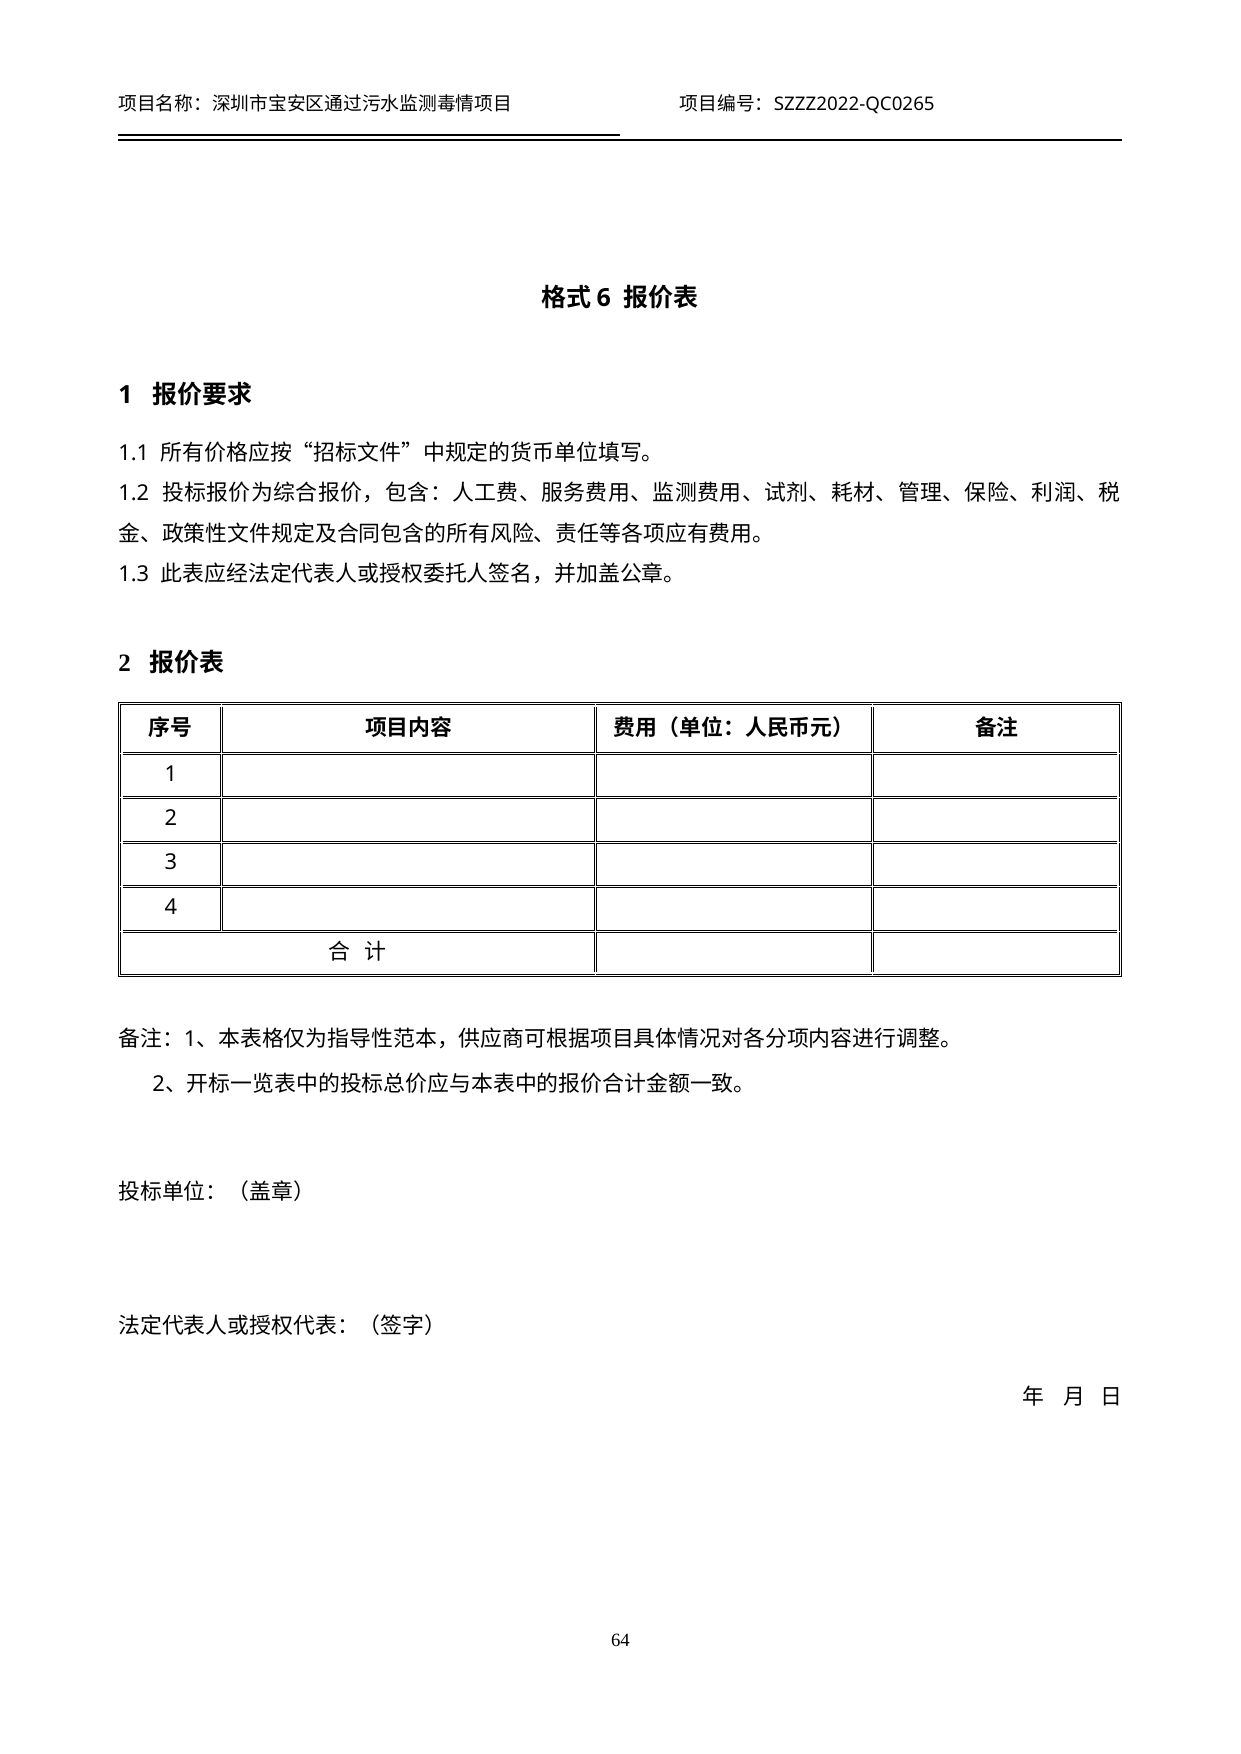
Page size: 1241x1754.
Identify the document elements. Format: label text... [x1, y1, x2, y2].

table_cell [597, 844, 871, 885]
text 备注：1、本表格仅为指导性范本，供应商可根据项目具体情况对各分项内容进行调整。 [118, 1021, 1122, 1053]
table_cell [223, 844, 594, 885]
table_cell [223, 799, 594, 841]
table_header 备注 [873, 705, 1119, 752]
text 投标单位：（盖章） [118, 1174, 1122, 1206]
text 2、开标一览表中的投标总价应与本表中的报价合计金额一致。 [118, 1066, 1122, 1098]
text 法定代表人或授权代表：（签字） [118, 1308, 1122, 1339]
table_header 费用（单位：人民币元） [595, 703, 873, 752]
text 2 报价表 [118, 628, 1122, 693]
table_cell 3 [121, 841, 220, 885]
table_cell [597, 755, 871, 796]
table_cell [874, 841, 1119, 885]
table_cell [223, 755, 594, 796]
table_cell [595, 930, 873, 974]
text 1.3 此表应经法定代表人或授权委托人签名，并加盖公章。 [118, 556, 1122, 588]
text 1.2 投标报价为综合报价，包含：人工费、服务费用、监测费用、试剂、耗材、管理、保险、利润、税金、政策性文件规定及合同包含的所有风险、责任等各项应有费用。 [118, 475, 1122, 548]
table_cell [873, 885, 1120, 930]
table_header 序号 [121, 705, 221, 752]
table_cell 1 [120, 752, 221, 796]
table_cell 合 计 [121, 930, 595, 974]
table_cell 4 [120, 885, 221, 930]
subtitle 格式6 报价表 [118, 263, 1122, 328]
table_cell [223, 888, 594, 930]
table_cell [873, 752, 1120, 796]
table_cell [873, 796, 1120, 841]
text 年 月 日 [118, 1379, 1122, 1411]
text 1 报价要求 [118, 361, 1122, 426]
table_header 项目内容 [221, 705, 595, 752]
table_cell [597, 799, 871, 841]
table_cell [597, 888, 871, 930]
table_cell 2 [120, 796, 221, 841]
text 1.1 所有价格应按“招标文件”中规定的货币单位填写。 [118, 434, 1122, 467]
table_cell [873, 930, 1119, 974]
